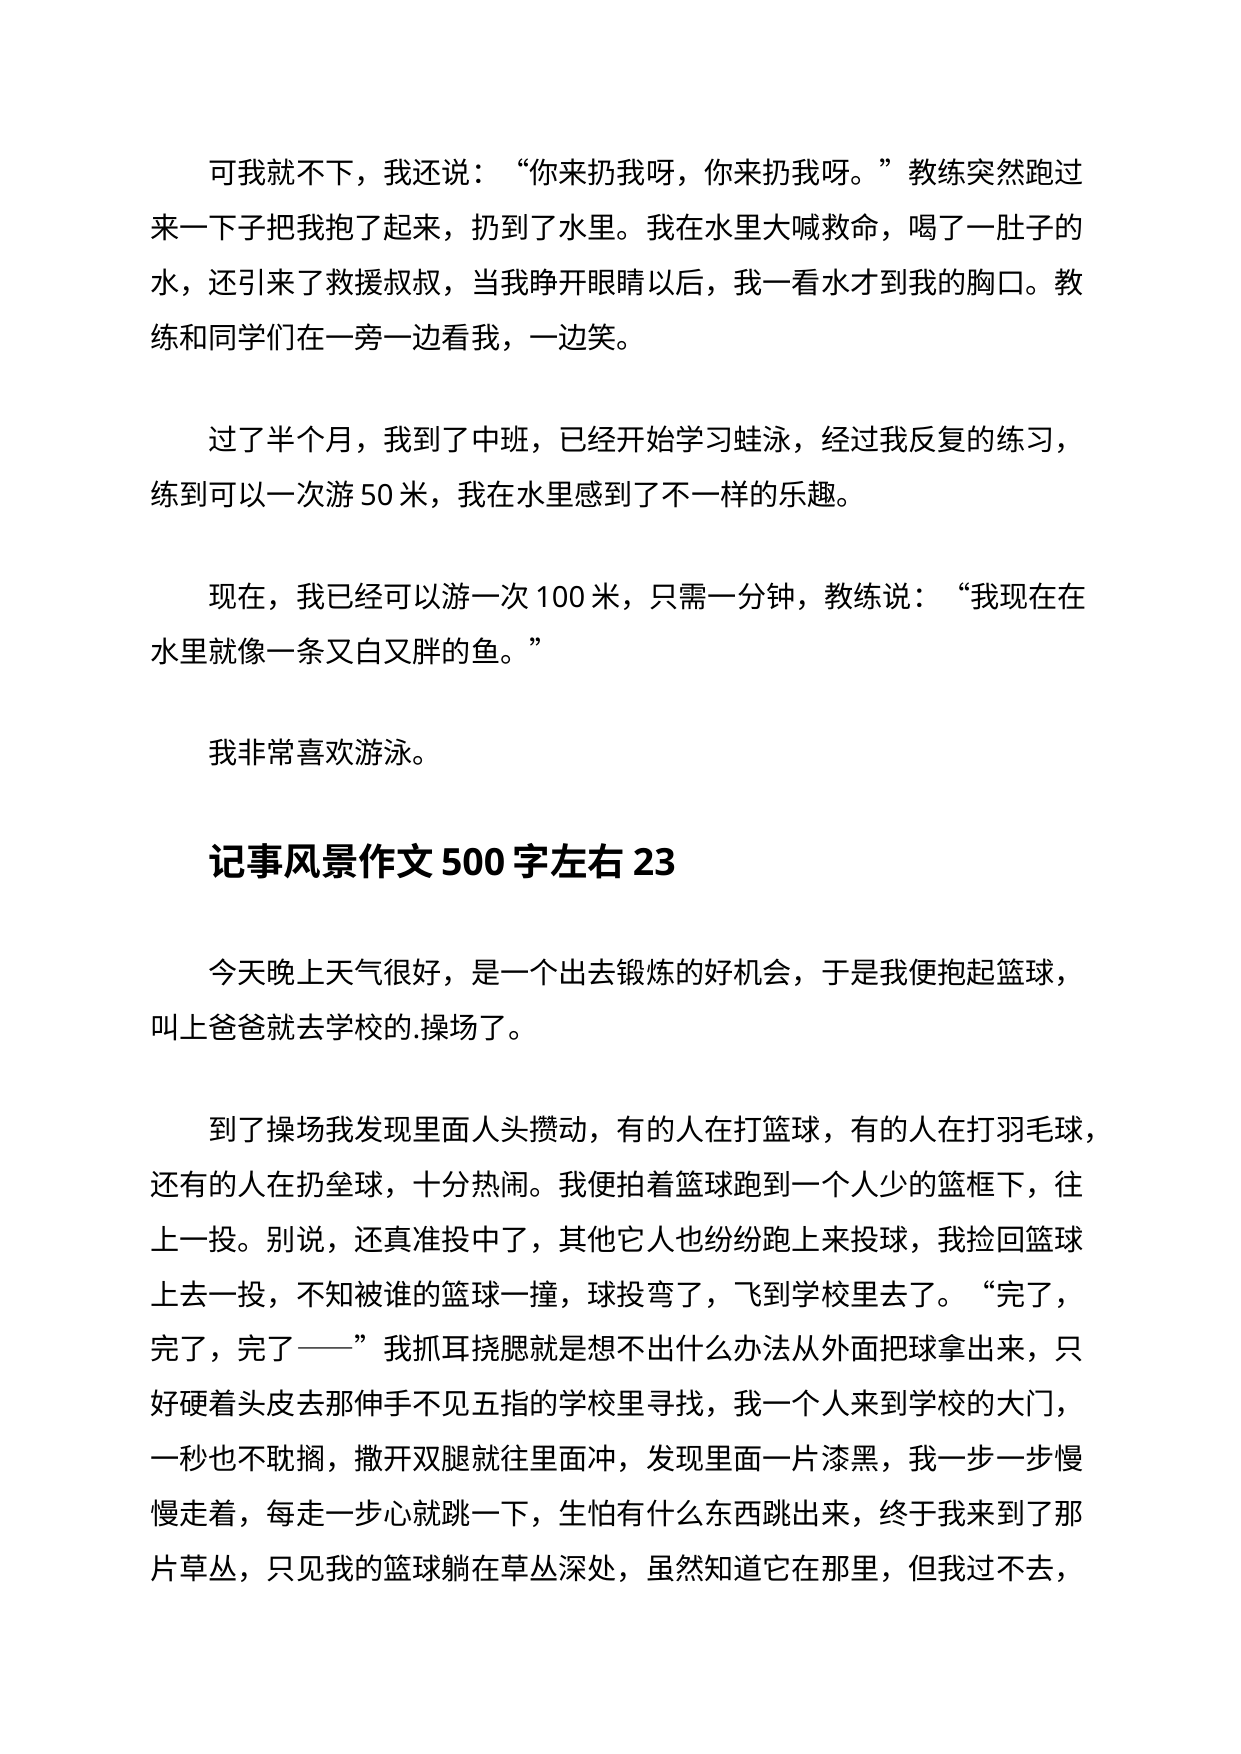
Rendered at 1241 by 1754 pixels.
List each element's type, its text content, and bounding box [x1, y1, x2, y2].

text 现在，我已经可以游一次100米，只需一分钟，教练说：“我现在在水里就像一条又白又胖的鱼。” [150, 573, 1090, 671]
text 过了半个月，我到了中班，已经开始学习蛙泳，经过我反复的练习，练到可以一次游50米，我在水里感到了不一样的乐趣。 [150, 416, 1090, 514]
text 我非常喜欢游泳。 [150, 730, 1090, 772]
text 今天晚上天气很好，是一个出去锻炼的好机会，于是我便抱起篮球，叫上爸爸就去学校的.操场了。 [150, 949, 1090, 1047]
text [150, 1106, 1090, 1588]
text 记事风景作文500字左右23 [150, 832, 1090, 886]
text 可我就不下，我还说：“你来扔我呀，你来扔我呀。”教练突然跑过来一下子把我抱了起来，扔到了水里。我在水里大喊救命，喝了一肚子的水，还引来了救援叔叔，当我睁开眼睛以后，我一看水才到我的胸口。教练和同学们在一旁一边看我，一边笑。 [150, 150, 1090, 357]
